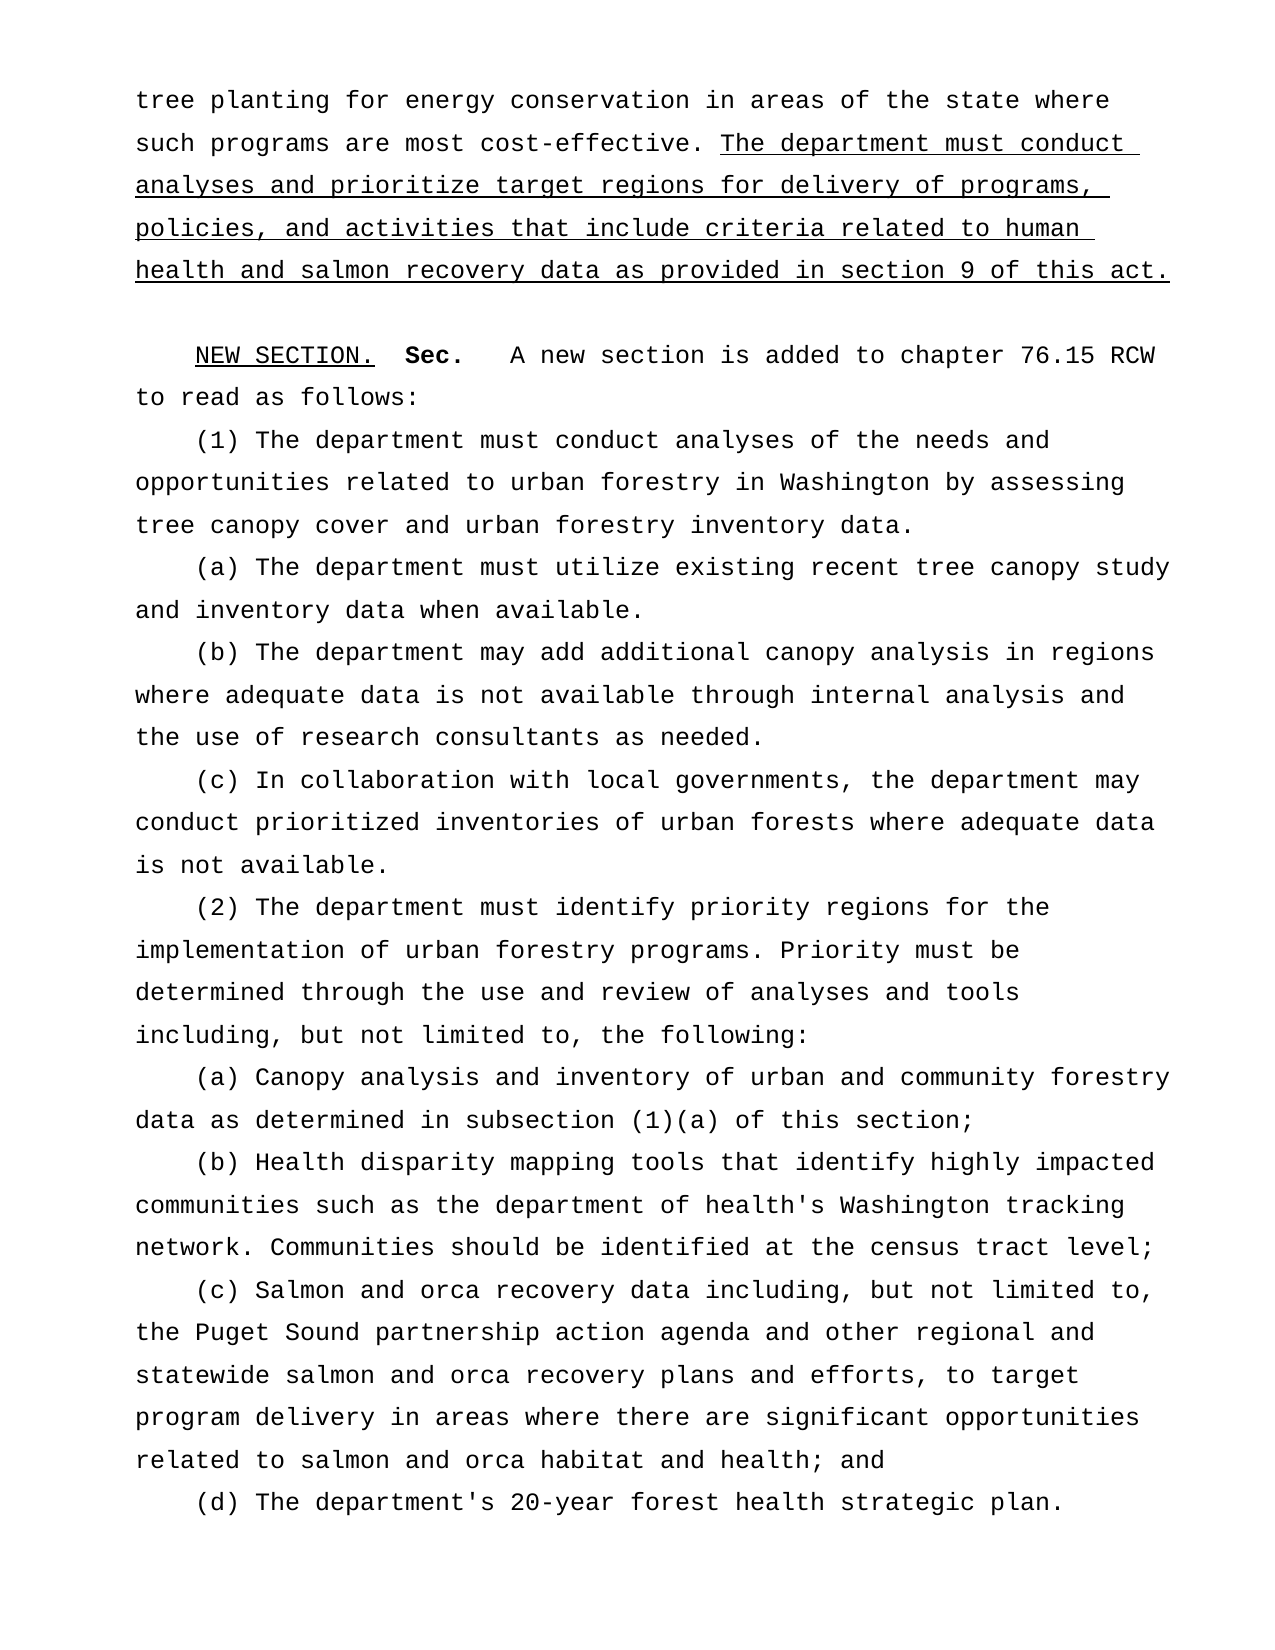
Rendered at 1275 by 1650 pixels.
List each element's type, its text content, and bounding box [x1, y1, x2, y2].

text (a) Canopy analysis and inventory of urban and community forestry data as determined in subsection (1)(a) of this section; [135, 1052, 1170, 1137]
text (b) The department may add additional canopy analysis in regions where adequate data is not available through internal analysis and the use of research consultants as needed. [135, 627, 1170, 754]
text NEW SECTION. Sec. A new section is added to chapter 76.15 RCW to read as follows: [135, 329, 1170, 414]
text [135, 75, 1170, 281]
text (c) In collaboration with local governments, the department may conduct prioritized inventories of urban forests where adequate data is not available. [135, 754, 1170, 882]
text (c) Salmon and orca recovery data including, but not limited to, the Puget Sound partnership action agenda and other regional and statewide salmon and orca recovery plans and efforts, to target program delivery in areas where there are significant opportunities related to salmon and orca habitat and health; and [135, 1264, 1170, 1477]
text (2) The department must identify priority regions for the implementation of urban forestry programs. Priority must be determined through the use and review of analyses and tools including, but not limited to, the following: [135, 882, 1170, 1052]
text (1) The department must conduct analyses of the needs and opportunities related to urban forestry in Washington by assessing tree canopy cover and urban forestry inventory data. [135, 414, 1170, 542]
text (d) The department's 20-year forest health strategic plan. [135, 1477, 1170, 1519]
text (a) The department must utilize existing recent tree canopy study and inventory data when available. [135, 542, 1170, 627]
text (b) Health disparity mapping tools that identify highly impacted communities such as the department of health's Washington tracking network. Communities should be identified at the census tract level; [135, 1137, 1170, 1264]
